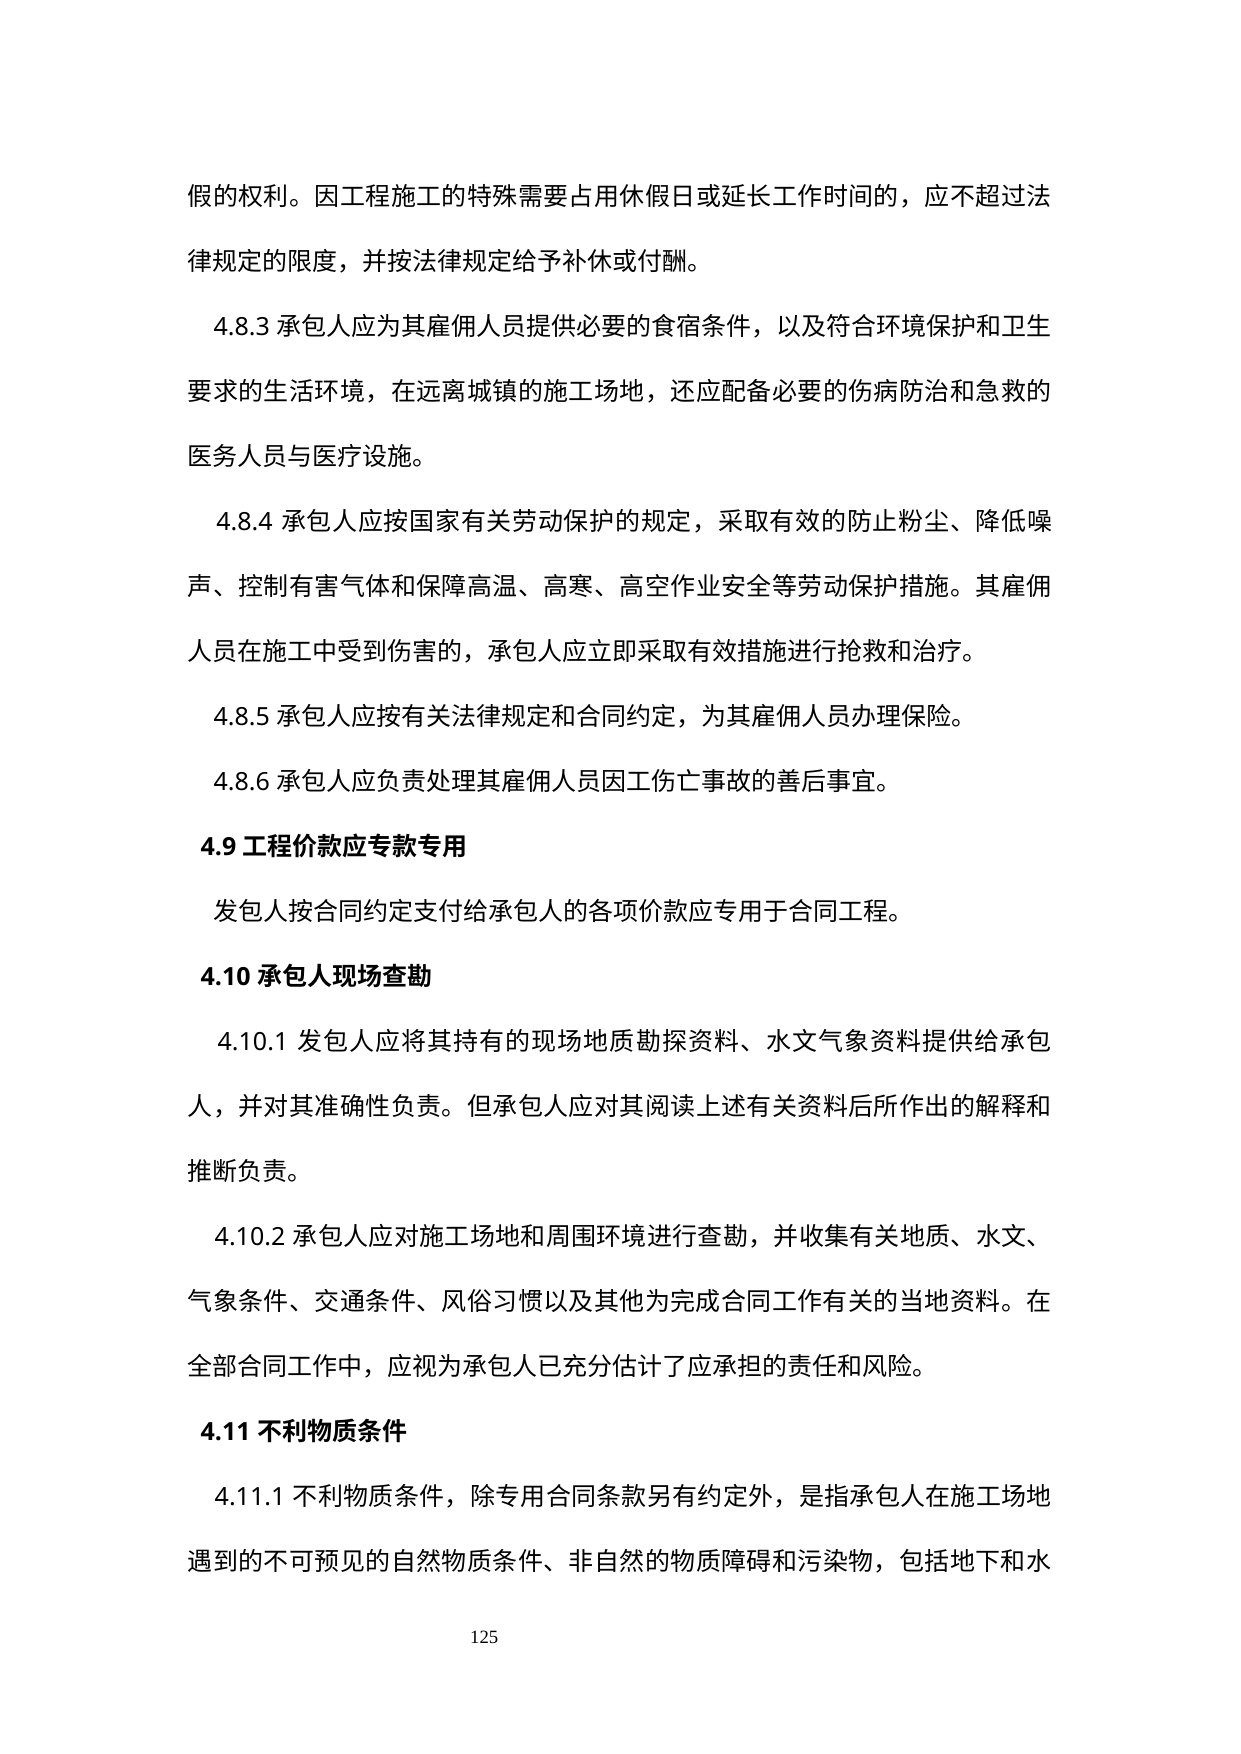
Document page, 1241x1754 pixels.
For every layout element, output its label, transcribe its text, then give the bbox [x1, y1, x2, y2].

subtitle 4.11 不利物质条件 [187, 1397, 1053, 1462]
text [187, 162, 1053, 292]
subtitle 4.9 工程价款应专款专用 [187, 812, 1053, 877]
text 4.8.5 承包人应按有关法律规定和合同约定，为其雇佣人员办理保险。 [187, 682, 1053, 747]
text 4.8.4 承包人应按国家有关劳动保护的规定，采取有效的防止粉尘、降低噪声、控制有害气体和保障高温、高寒、高空作业安全等劳动保护措施。其雇佣人员在施工中受到伤害的，承包人应立即采取有效措施进行抢救和治疗。 [187, 487, 1053, 682]
text 发包人按合同约定支付给承包人的各项价款应专用于合同工程。 [187, 877, 1053, 942]
text 4.8.3 承包人应为其雇佣人员提供必要的食宿条件，以及符合环境保护和卫生要求的生活环境，在远离城镇的施工场地，还应配备必要的伤病防治和急救的医务人员与医疗设施。 [187, 292, 1053, 487]
text 4.10.1 发包人应将其持有的现场地质勘探资料、水文气象资料提供给承包人，并对其准确性负责。但承包人应对其阅读上述有关资料后所作出的解释和推断负责。 [187, 1007, 1053, 1202]
text 4.10.2 承包人应对施工场地和周围环境进行查勘，并收集有关地质、水文、气象条件、交通条件、风俗习惯以及其他为完成合同工作有关的当地资料。在全部合同工作中，应视为承包人已充分估计了应承担的责任和风险。 [187, 1202, 1053, 1397]
subtitle 4.10 承包人现场查勘 [187, 942, 1053, 1007]
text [187, 1462, 1053, 1592]
text 4.8.6 承包人应负责处理其雇佣人员因工伤亡事故的善后事宜。 [187, 747, 1053, 812]
